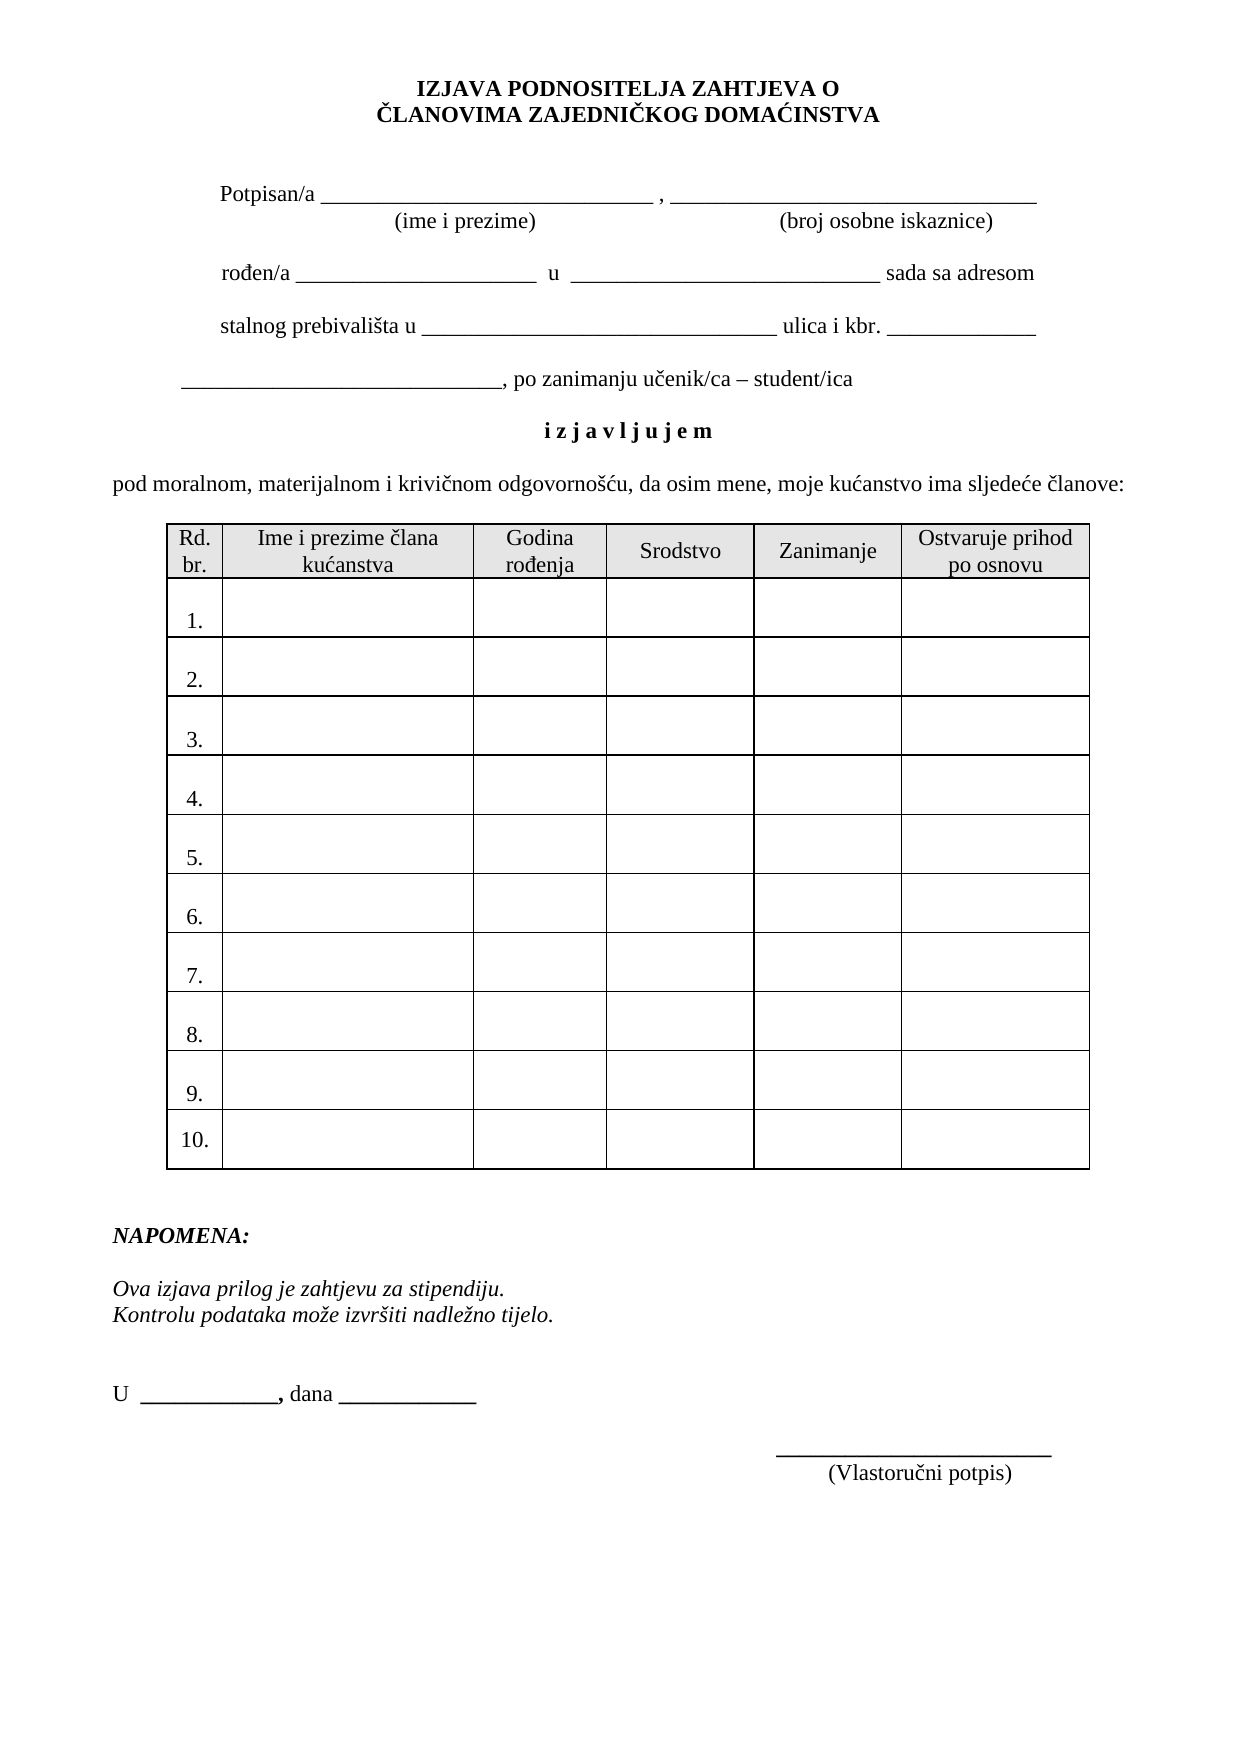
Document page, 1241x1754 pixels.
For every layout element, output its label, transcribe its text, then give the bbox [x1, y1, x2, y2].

table_cell [223, 933, 473, 991]
table_cell [902, 638, 1089, 695]
table_cell 4. [168, 756, 222, 813]
text (ime i prezime) (broj osobne iskaznice) [112, 207, 1144, 233]
table_cell 8. [168, 992, 222, 1050]
text i z j a v l j u j e m [112, 417, 1144, 444]
table_header Ostvaruje prihod po osnovu [902, 525, 1089, 577]
table_cell [474, 815, 606, 872]
table_cell [607, 579, 753, 636]
table_cell [223, 697, 473, 754]
table_cell 9. [168, 1051, 222, 1109]
table_cell [223, 756, 473, 813]
table_cell [474, 1110, 606, 1168]
table_cell 1. [168, 579, 222, 636]
table_cell [474, 992, 606, 1050]
table_cell [607, 933, 753, 991]
table_cell [223, 1110, 473, 1168]
table_cell [474, 1051, 606, 1109]
text Kontrolu podataka može izvršiti nadležno tijelo. [112, 1301, 1144, 1327]
table_cell 10. [168, 1110, 222, 1168]
table_cell [902, 1110, 1089, 1168]
text (Vlastoručni potpis) [112, 1459, 1144, 1486]
table_cell [223, 992, 473, 1050]
table_cell [607, 756, 753, 813]
text rođen/a _____________________ u ___________________________ sada sa adresom [112, 259, 1144, 286]
text U ____________, dana ____________ [112, 1380, 1144, 1407]
text ____________________________, po zanimanju učenik/ca – student/ica [112, 365, 1144, 391]
table_cell [474, 697, 606, 754]
table_cell [223, 1051, 473, 1109]
table_cell 6. [168, 874, 222, 932]
table_cell [474, 756, 606, 813]
table_cell [902, 756, 1089, 813]
text Potpisan/a _____________________________ , ________________________________ [112, 180, 1144, 207]
table_header Godina rođenja [474, 525, 606, 577]
table_cell [755, 1110, 901, 1168]
text IZJAVA PODNOSITELJA ZAHTJEVA O [112, 75, 1144, 101]
text ČLANOVIMA ZAJEDNIČKOG DOMAĆINSTVA [112, 101, 1144, 128]
table_cell [474, 933, 606, 991]
table_cell 2. [168, 638, 222, 695]
table_cell [223, 815, 473, 872]
table_cell [755, 874, 901, 932]
table_cell [755, 756, 901, 813]
table_cell [223, 579, 473, 636]
table_cell 5. [168, 815, 222, 872]
text NAPOMENA: [112, 1222, 1144, 1248]
table_header Srodstvo [607, 525, 753, 577]
table_cell [607, 638, 753, 695]
table_cell [755, 579, 901, 636]
table_cell 3. [168, 697, 222, 754]
table_cell [902, 579, 1089, 636]
table_cell [755, 933, 901, 991]
table_cell [607, 874, 753, 932]
table_cell [755, 638, 901, 695]
table_cell [755, 697, 901, 754]
table_cell [902, 815, 1089, 872]
table_cell [607, 1051, 753, 1109]
text ________________________ [702, 1433, 1144, 1459]
table_cell [902, 874, 1089, 932]
table_cell [755, 1051, 901, 1109]
text stalnog prebivališta u _______________________________ ulica i kbr. _____________ [112, 312, 1144, 338]
table_cell [607, 1110, 753, 1168]
table_cell [755, 815, 901, 872]
table_header Rd. br. [168, 525, 222, 577]
table_cell 7. [168, 933, 222, 991]
table_cell [607, 697, 753, 754]
table_cell [607, 815, 753, 872]
table_cell [474, 638, 606, 695]
table_cell [607, 992, 753, 1050]
table_cell [755, 992, 901, 1050]
table_cell [223, 638, 473, 695]
text pod moralnom, materijalnom i krivičnom odgovornošću, da osim mene, moje kućanstvo ima sljedeće članove: [112, 470, 1144, 497]
text Ova izjava prilog je zahtjevu za stipendiju. [112, 1275, 1144, 1301]
table_cell [474, 874, 606, 932]
table_header Ime i prezime člana kućanstva [223, 525, 473, 577]
table_cell [902, 697, 1089, 754]
table_cell [902, 992, 1089, 1050]
table_cell [902, 933, 1089, 991]
table_cell [902, 1051, 1089, 1109]
table_header Zanimanje [755, 525, 901, 577]
table_cell [223, 874, 473, 932]
table_cell [474, 579, 606, 636]
